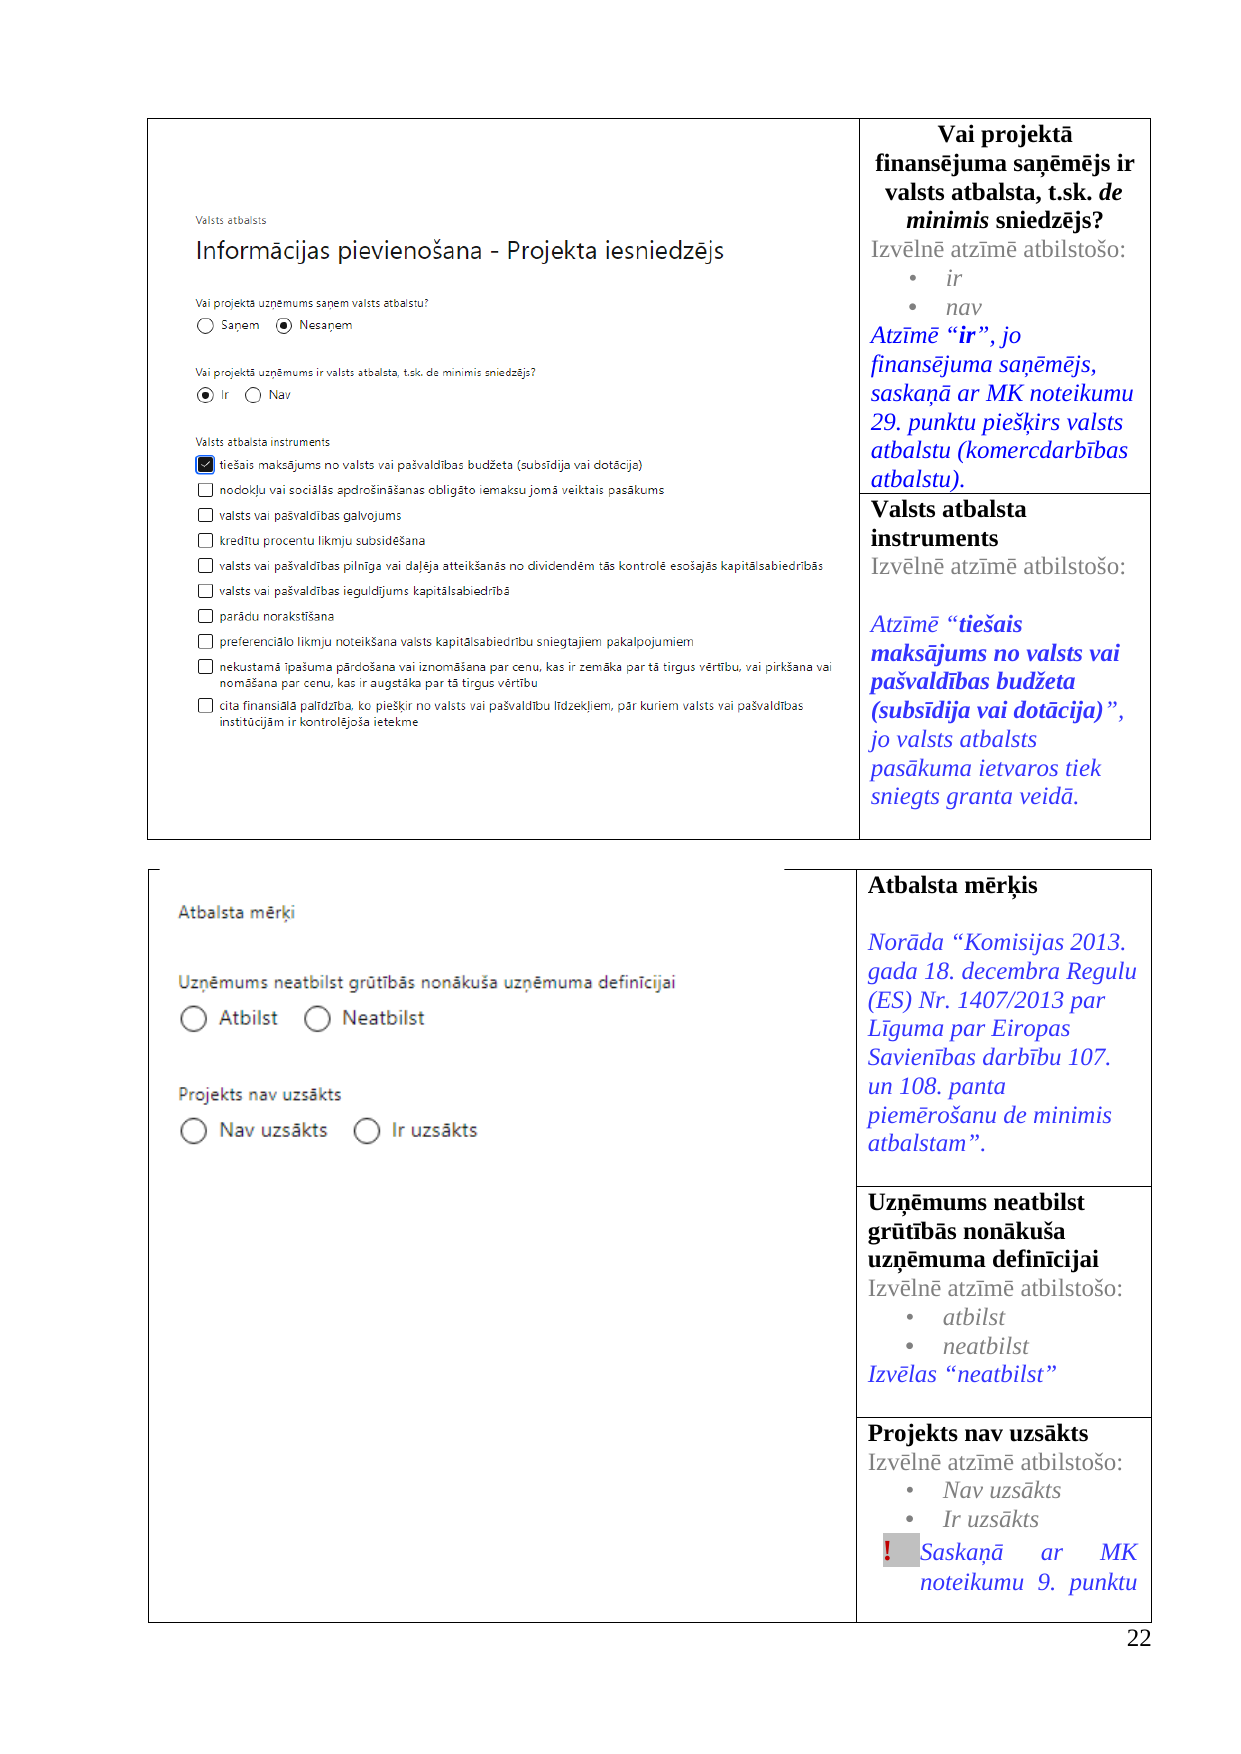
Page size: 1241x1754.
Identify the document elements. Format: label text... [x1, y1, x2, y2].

table_cell Valsts atbalsta instruments Izvēlnē atzīmē atbilstošo: Atzīmē “tiešais maksājums no valsts vai pašvaldības budžeta (subsīdija vai dotācija)”, jo valsts atbalsts pasākuma ietvaros tiek sniegts granta veidā. [860, 494, 1150, 839]
table_header [149, 870, 856, 1622]
picture [159, 869, 785, 1204]
table_cell Uzņēmums neatbilst grūtībās nonākuša uzņēmuma definīcijai Izvēlnē atzīmē atbilstošo: atbilst neatbilst Izvēlas “neatbilst” [857, 1187, 1151, 1417]
table_cell Vai projektā finansējuma saņēmējs ir valsts atbalsta, t.sk. de minimis sniedzējs? Izvēlnē atzīmē atbilstošo: ir nav Atzīmē “ir”, jo finansējuma saņēmējs, saskaņā ar MK noteikumu 29. punktu piešķirs valsts atbalstu (komercdarbības atbalstu). [860, 119, 1150, 493]
picture [158, 209, 848, 749]
table_header Atbalsta mērķis Norāda “Komisijas 2013. gada 18. decembra Regulu (ES) Nr. 1407/2013 par Līguma par Eiropas Savienības darbību 107. un 108. panta piemērošanu de minimis atbalstam”. [857, 870, 1151, 1186]
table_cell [857, 1418, 1151, 1622]
table_header [148, 119, 859, 839]
